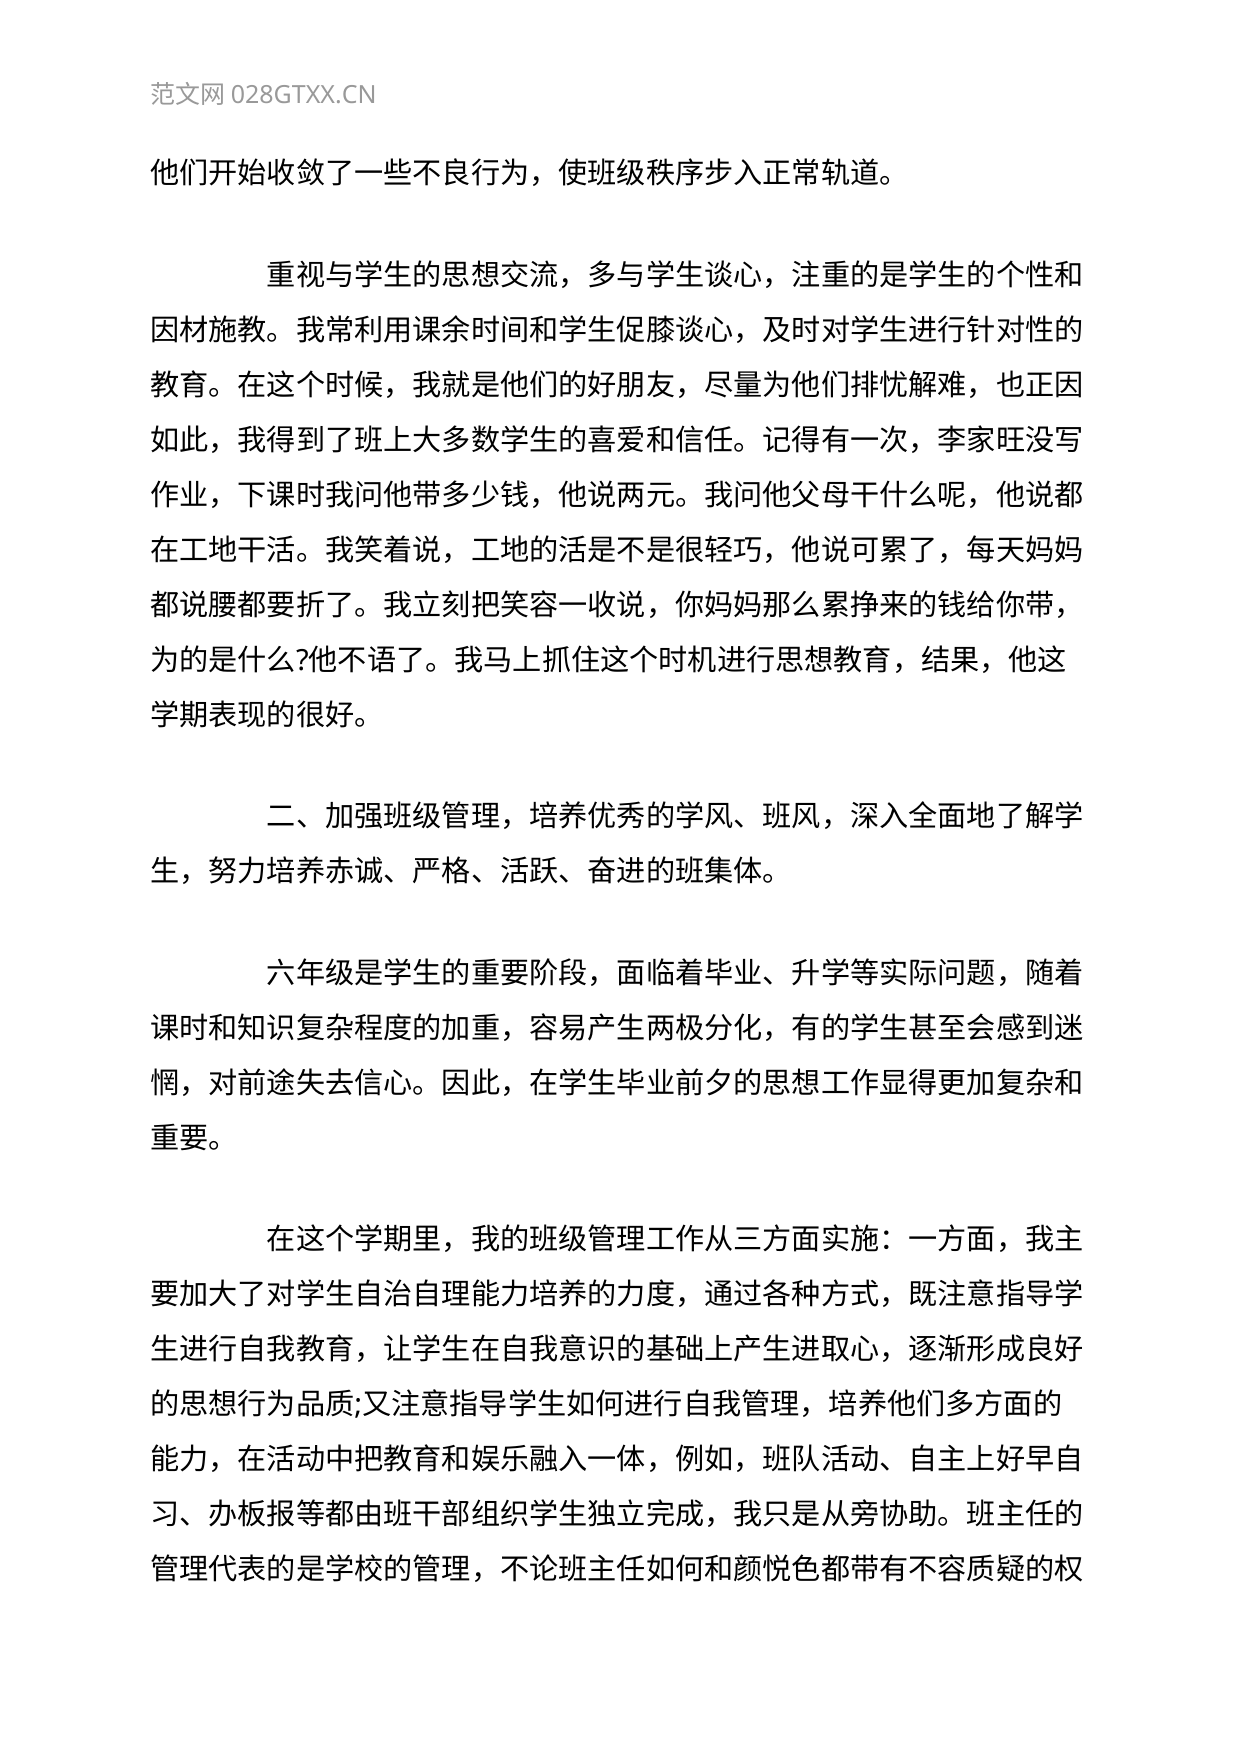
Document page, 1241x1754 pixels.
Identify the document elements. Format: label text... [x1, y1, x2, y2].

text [150, 150, 1090, 192]
text 六年级是学生的重要阶段，面临着毕业、升学等实际问题，随着课时和知识复杂程度的加重，容易产生两极分化，有的学生甚至会感到迷惘，对前途失去信心。因此，在学生毕业前夕的思想工作显得更加复杂和重要。 [150, 949, 1090, 1156]
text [150, 1216, 1090, 1588]
text 重视与学生的思想交流，多与学生谈心，注重的是学生的个性和因材施教。我常利用课余时间和学生促膝谈心，及时对学生进行针对性的教育。在这个时候，我就是他们的好朋友，尽量为他们排忧解难，也正因如此，我得到了班上大多数学生的喜爱和信任。记得有一次，李家旺没写作业，下课时我问他带多少钱，他说两元。我问他父母干什么呢，他说都在工地干活。我笑着说，工地的活是不是很轻巧，他说可累了，每天妈妈都说腰都要折了。我立刻把笑容一收说，你妈妈那么累挣来的钱给你带，为的是什么?他不语了。我马上抓住这个时机进行思想教育，结果，他这学期表现的很好。 [150, 252, 1090, 733]
text 二、加强班级管理，培养优秀的学风、班风，深入全面地了解学生，努力培养赤诚、严格、活跃、奋进的班集体。 [150, 793, 1090, 890]
